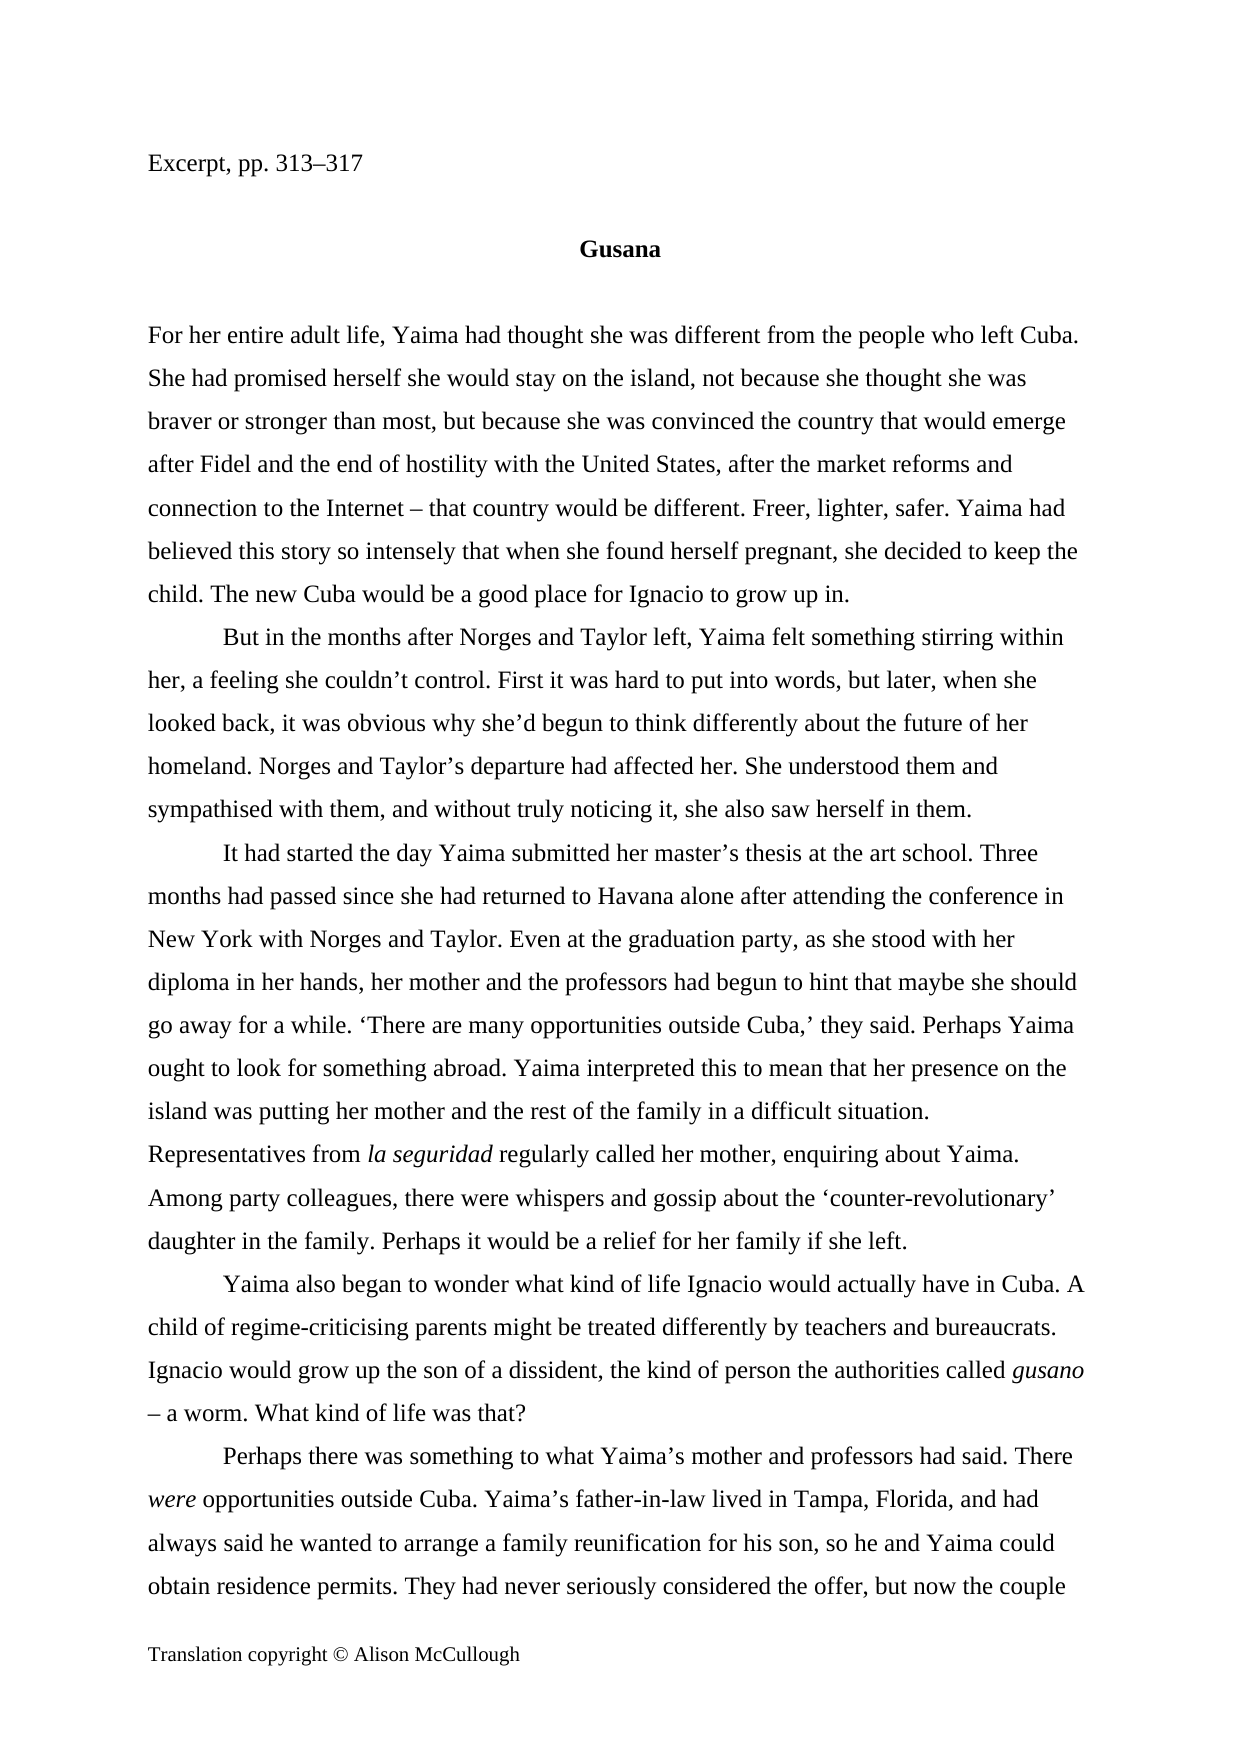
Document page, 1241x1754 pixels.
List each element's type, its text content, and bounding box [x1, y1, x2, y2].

text Gusana [148, 234, 1093, 263]
text But in the months after Norges and Taylor left, Yaima felt something stirring within her, a feeling she couldn’t control. First it was hard to put into words, but later, when she looked back, it was obvious why she’d begun to think differently about the future of her homeland. Norges and Taylor’s departure had affected her. She understood them and sympathised with them, and without truly noticing it, she also saw herself in them. [148, 622, 1093, 823]
text Yaima also began to wonder what kind of life Ignacio would actually have in Cuba. A child of regime-criticising parents might be treated differently by teachers and bureaucrats. Ignacio would grow up the son of a dissident, the kind of person the authorities called gusano – a worm. What kind of life was that? [148, 1269, 1093, 1427]
text Excerpt, pp. 313–317 [148, 148, 1093, 176]
text It had started the day Yaima submitted her master’s thesis at the art school. Three months had passed since she had returned to Havana alone after attending the conference in New York with Norges and Taylor. Even at the graduation party, as she stood with her diploma in her hands, her mother and the professors had begun to hint that maybe she should go away for a while. ‘There are many opportunities outside Cuba,’ they said. Perhaps Yaima ought to look for something abroad. Yaima interpreted this to mean that her presence on the island was putting her mother and the rest of the family in a difficult situation. Representatives from la seguridad regularly called her mother, enquiring about Yaima. Among party colleagues, there were whispers and gossip about the ‘counter-revolutionary’ daughter in the family. Perhaps it would be a relief for her family if she left. [148, 838, 1093, 1254]
text For her entire adult life, Yaima had thought she was different from the people who left Cuba. She had promised herself she would stay on the island, not because she thought she was braver or stronger than most, but because she was convinced the country that would emerge after Fidel and the end of hostility with the United States, after the market reforms and connection to the Internet – that country would be different. Freer, lighter, safer. Yaima had believed this story so intensely that when she found herself pregnant, she decided to keep the child. The new Cuba would be a good place for Ignacio to grow up in. [148, 320, 1093, 608]
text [148, 1441, 1093, 1599]
